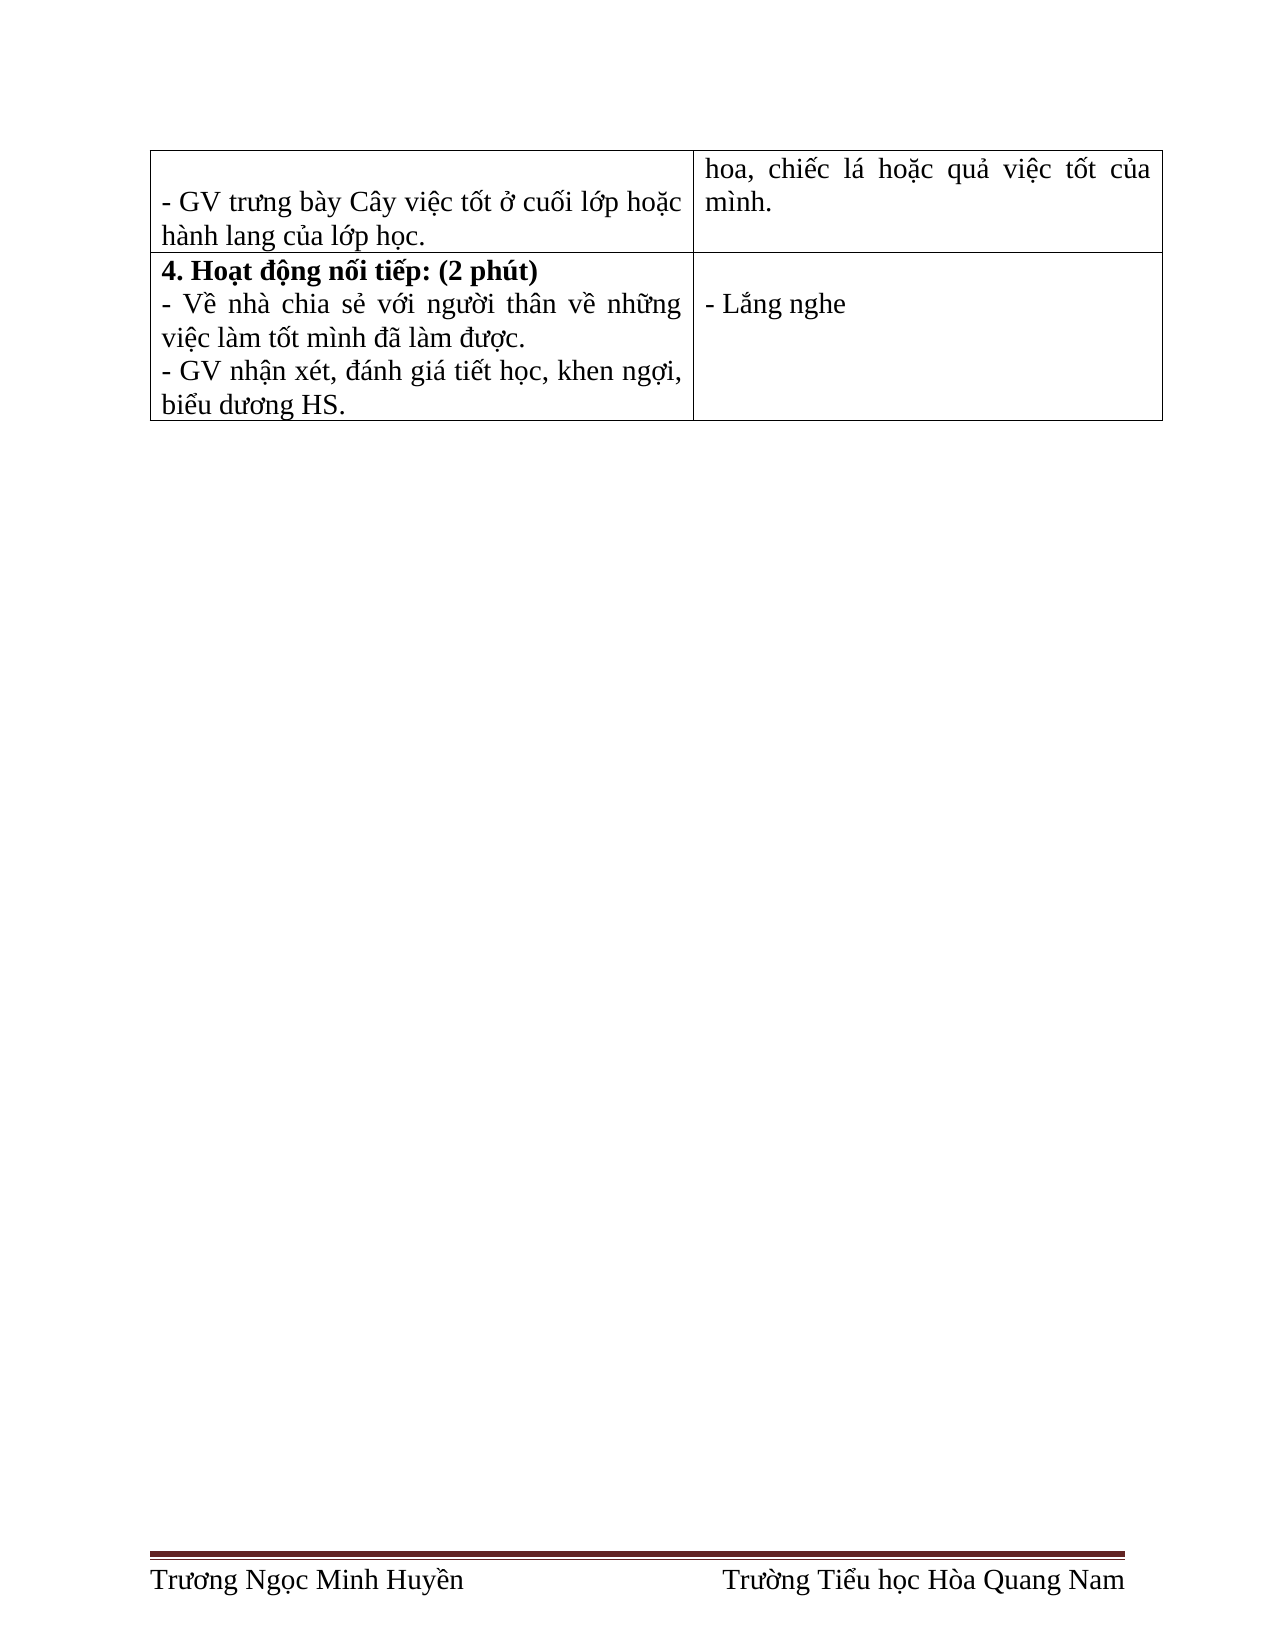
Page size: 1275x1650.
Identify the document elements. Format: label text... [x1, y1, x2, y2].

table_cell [151, 151, 693, 252]
table_cell 4. Hoạt động nối tiếp: (2 phút) - Về nhà chia sẻ với người thân về những việc làm tốt mình đã làm được. - GV nhận xét, đánh giá tiết học, khen ngợi, biểu dương HS. [151, 253, 693, 420]
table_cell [694, 151, 1162, 252]
table_cell - Lắng nghe [694, 253, 1162, 420]
